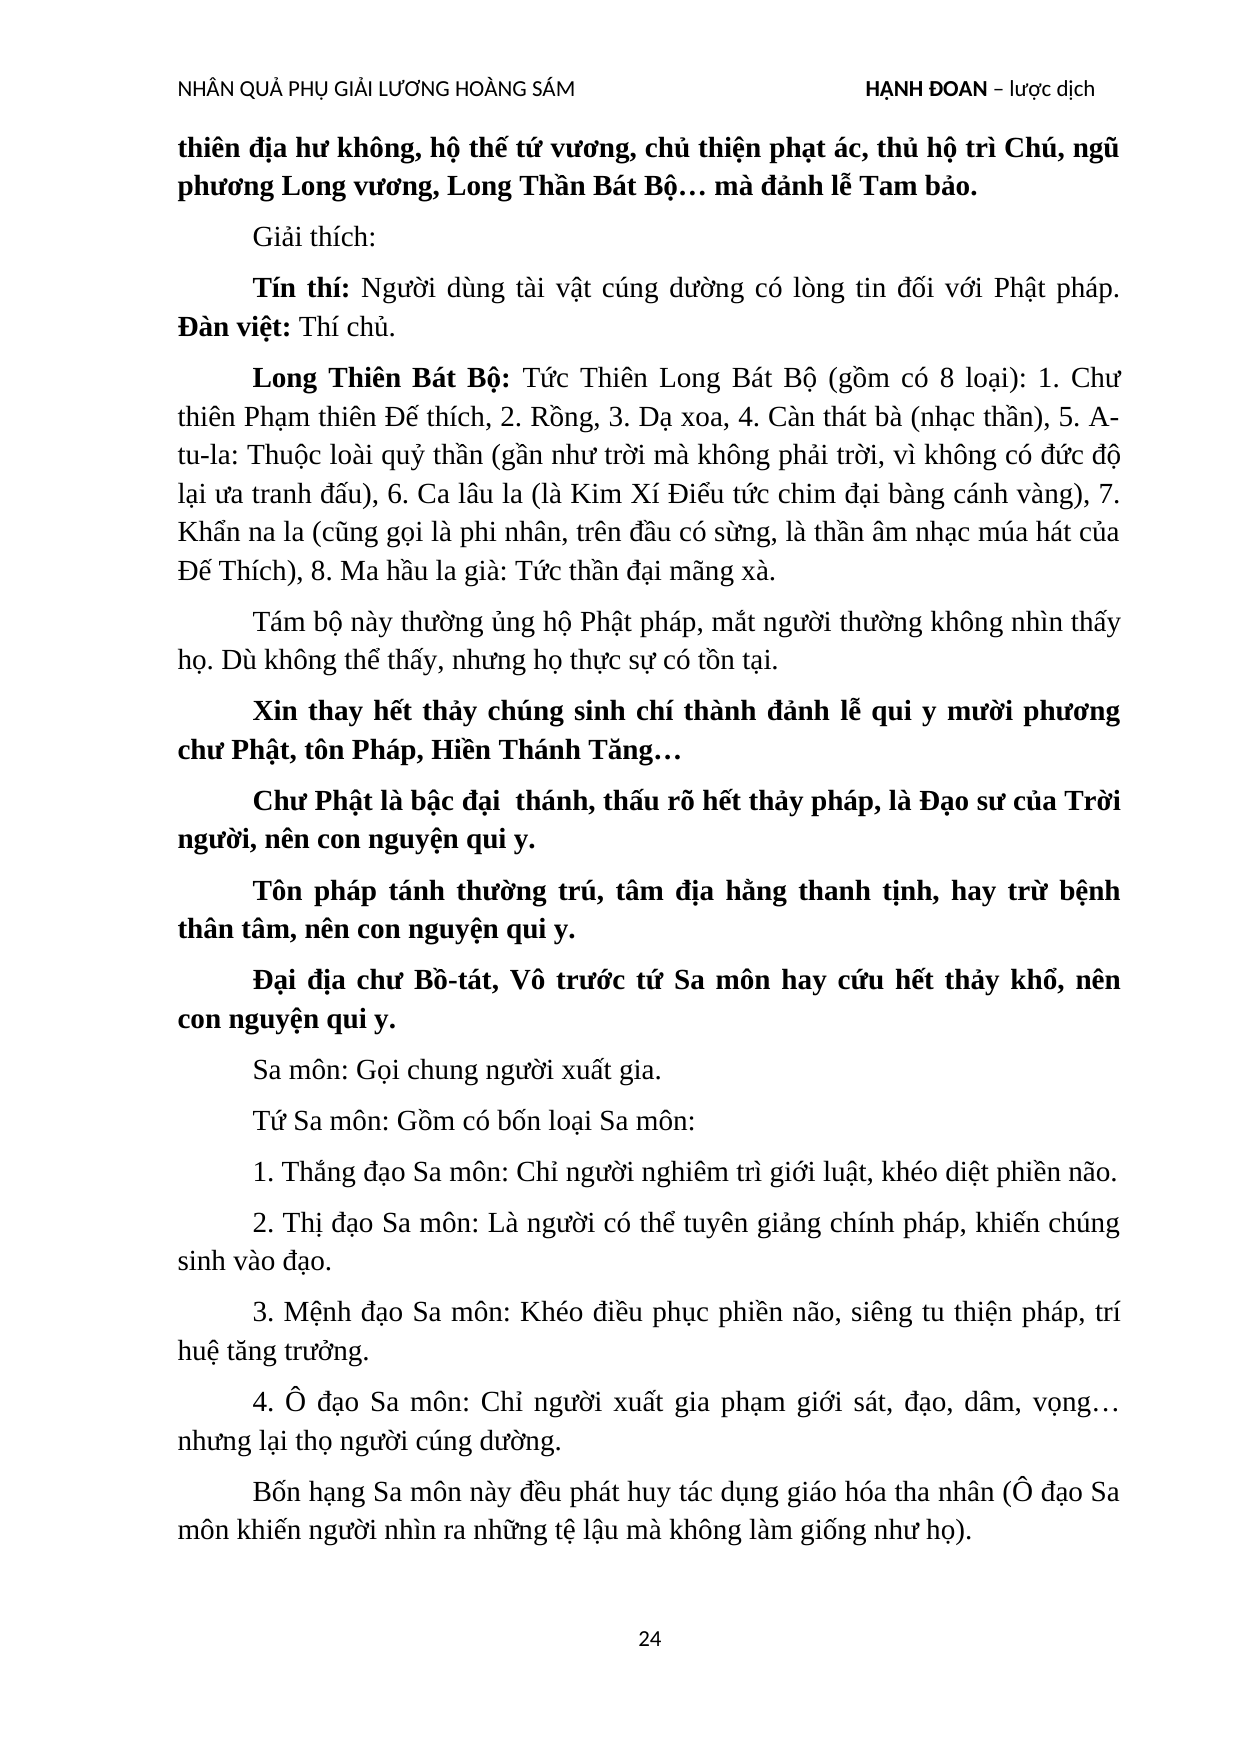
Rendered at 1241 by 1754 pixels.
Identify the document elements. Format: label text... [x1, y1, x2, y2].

text Tám bộ này thường ủng hộ Phật pháp, mắt người thường không nhìn thấy họ. Dù không thể thấy, nhưng họ thực sự có tồn tại. [177, 604, 1122, 676]
text Chư Phật là bậc đại thánh, thấu rõ hết thảy pháp, là Đạo sư của Trời người, nên con nguyện qui y. [177, 783, 1122, 855]
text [177, 130, 1122, 202]
text 4. Ô đạo Sa môn: Chỉ người xuất gia phạm giới sát, đạo, dâm, vọng… nhưng lại thọ người cúng dường. [177, 1384, 1122, 1456]
text Bốn hạng Sa môn này đều phát huy tác dụng giáo hóa tha nhân (Ô đạo Sa môn khiến người nhìn ra những tệ lậu mà không làm giống như họ). [177, 1474, 1122, 1546]
text 1. Thắng đạo Sa môn: Chỉ người nghiêm trì giới luật, khéo diệt phiền não. [177, 1154, 1122, 1187]
text Long Thiên Bát Bộ: Tức Thiên Long Bát Bộ (gồm có 8 loại): 1. Chư thiên Phạm thiên Đế thích, 2. Rồng, 3. Dạ xoa, 4. Càn thát bà (nhạc thần), 5. A-tu-la: Thuộc loài quỷ thần (gần như trời mà không phải trời, vì không có đức độ lại ưa tranh đấu), 6. Ca lâu la (là Kim Xí Điểu tức chim đại bàng cánh vàng), 7. Khẩn na la (cũng gọi là phi nhân, trên đầu có sừng, là thần âm nhạc múa hát của Đế Thích), 8. Ma hầu la già: Tức thần đại mãng xà. [177, 360, 1122, 586]
text Tín thí: Người dùng tài vật cúng dường có lòng tin đối với Phật pháp. Đàn việt: Thí chủ. [177, 271, 1122, 343]
text 3. Mệnh đạo Sa môn: Khéo điều phục phiền não, siêng tu thiện pháp, trí huệ tăng trưởng. [177, 1294, 1122, 1367]
text Tôn pháp tánh thường trú, tâm địa hằng thanh tịnh, hay trừ bệnh thân tâm, nên con nguyện qui y. [177, 873, 1122, 945]
text Tứ Sa môn: Gồm có bốn loại Sa môn: [177, 1103, 1122, 1136]
text Giải thích: [177, 219, 1122, 253]
text Sa môn: Gọi chung người xuất gia. [177, 1052, 1122, 1085]
text 2. Thị đạo Sa môn: Là người có thể tuyên giảng chính pháp, khiến chúng sinh vào đạo. [177, 1205, 1122, 1277]
text Đại địa chư Bồ-tát, Vô trước tứ Sa môn hay cứu hết thảy khổ, nên con nguyện qui y. [177, 962, 1122, 1034]
text Xin thay hết thảy chúng sinh chí thành đảnh lễ qui y mười phương chư Phật, tôn Pháp, Hiền Thánh Tăng… [177, 693, 1122, 766]
